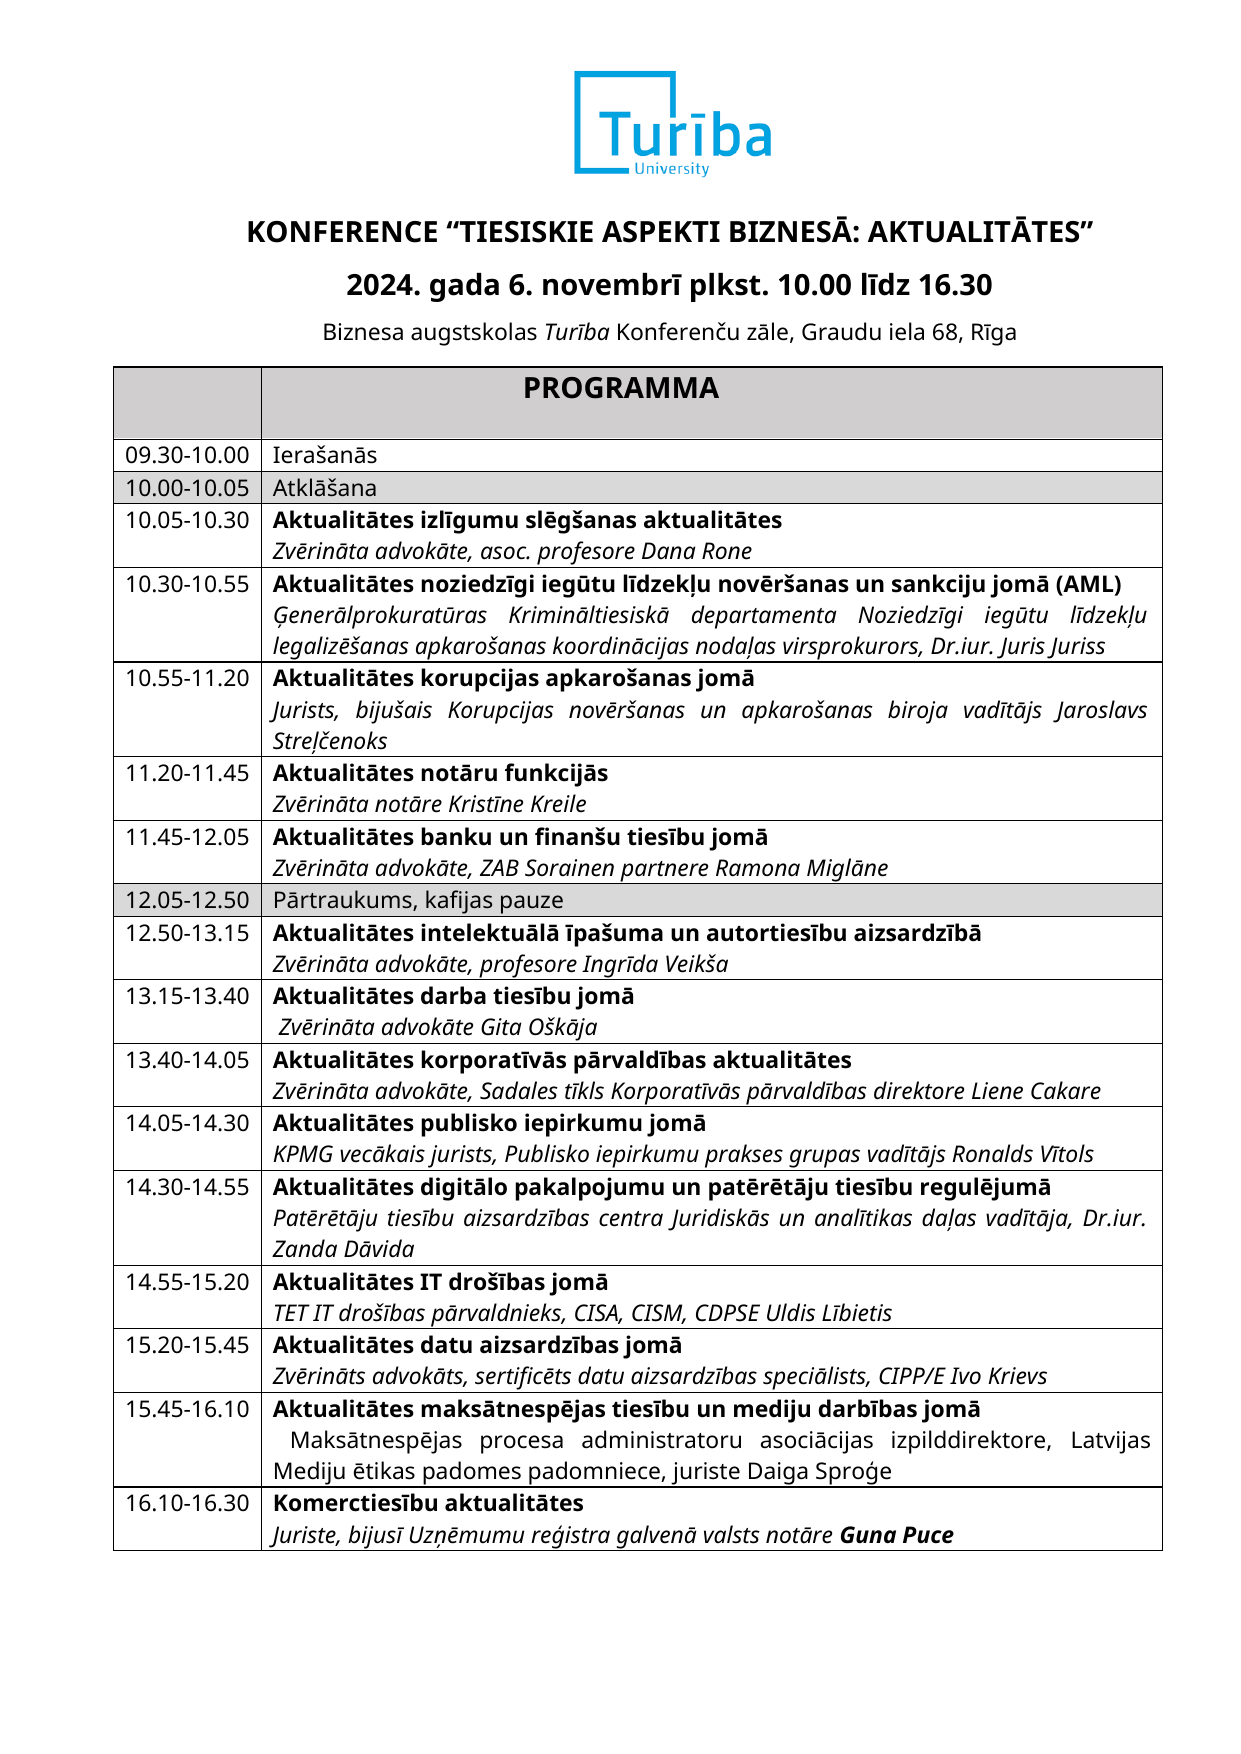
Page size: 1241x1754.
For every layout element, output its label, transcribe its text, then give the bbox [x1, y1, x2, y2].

text 2024. gada 6. novembrī plkst. 10.00 līdz 16.30 [187, 264, 1152, 303]
table_header PROGRAMMA [262, 368, 1162, 438]
table_cell Aktualitātes digitālo pakalpojumu un patērētāju tiesību regulējumā Patērētāju tiesību aizsardzības centra Juridiskās un analītikas daļas vadītāja, Dr.iur. Zanda Dāvida [262, 1171, 1162, 1264]
table_cell 16.10-16.30 [114, 1488, 261, 1550]
table_cell Ierašanās [262, 440, 1162, 471]
table_cell 10.30-10.55 [114, 568, 261, 661]
table_cell Aktualitātes noziedzīgi iegūtu līdzekļu novēršanas un sankciju jomā (AML) Ģenerālprokuratūras Krimināltiesiskā departamenta Noziedzīgi iegūtu līdzekļu legalizēšanas apkarošanas koordinācijas nodaļas virsprokurors, Dr.iur. Juris Juriss [262, 568, 1162, 661]
table_cell Komerctiesību aktualitātes Juriste, bijusī Uzņēmumu reģistra galvenā valsts notāre Guna Puce [262, 1488, 1162, 1550]
table_cell 14.55-15.20 [114, 1266, 261, 1328]
table_cell Aktualitātes maksātnespējas tiesību un mediju darbības jomā Maksātnespējas procesa administratoru asociācijas izpilddirektore, Latvijas Mediju ētikas padomes padomniece, juriste Daiga Sproģe [262, 1393, 1162, 1486]
table_cell 10.00-10.05 [114, 472, 261, 503]
table_cell 14.05-14.30 [114, 1107, 261, 1170]
table_cell 12.05-12.50 [114, 884, 261, 916]
table_cell 10.05-10.30 [114, 504, 261, 567]
table_cell Aktualitātes banku un finanšu tiesību jomā Zvērināta advokāte, ZAB Sorainen partnere Ramona Miglāne [262, 821, 1162, 883]
table_cell Aktualitātes izlīgumu slēgšanas aktualitātes Zvērināta advokāte, asoc. profesore Dana Rone [262, 504, 1162, 567]
table_cell 11.20-11.45 [114, 757, 261, 820]
picture [561, 55, 778, 190]
table_cell Pārtraukums, kafijas pauze [262, 884, 1162, 916]
table_cell Aktualitātes intelektuālā īpašuma un autortiesību aizsardzībā Zvērināta advokāte, profesore Ingrīda Veikša [262, 917, 1162, 979]
table_cell Aktualitātes notāru funkcijās Zvērināta notāre Kristīne Kreile [262, 757, 1162, 820]
text Biznesa augstskolas Turība Konferenču zāle, Graudu iela 68, Rīga [187, 316, 1152, 347]
table_cell Aktualitātes publisko iepirkumu jomā KPMG vecākais jurists, Publisko iepirkumu prakses grupas vadītājs Ronalds Vītols [262, 1107, 1162, 1170]
table_header [114, 368, 261, 438]
table_cell 12.50-13.15 [114, 917, 261, 979]
table_cell 13.40-14.05 [114, 1044, 261, 1106]
table_cell 14.30-14.55 [114, 1171, 261, 1264]
table_cell 15.20-15.45 [114, 1329, 261, 1392]
table_cell 10.55-11.20 [114, 663, 261, 756]
table_cell Aktualitātes korupcijas apkarošanas jomā Jurists, bijušais Korupcijas novēršanas un apkarošanas biroja vadītājs Jaroslavs Streļčenoks [262, 663, 1162, 756]
table_cell 13.15-13.40 [114, 980, 261, 1043]
table_cell Atklāšana [262, 472, 1162, 503]
table_cell 09.30-10.00 [114, 440, 261, 471]
table_cell Aktualitātes korporatīvās pārvaldības aktualitātes Zvērināta advokāte, Sadales tīkls Korporatīvās pārvaldības direktore Liene Cakare [262, 1044, 1162, 1106]
table_cell 11.45-12.05 [114, 821, 261, 883]
table_cell Aktualitātes IT drošības jomā TET IT drošības pārvaldnieks, CISA, CISM, CDPSE Uldis Lībietis [262, 1266, 1162, 1328]
table_cell 15.45-16.10 [114, 1393, 261, 1486]
text KONFERENCE “TIESISKIE ASPEKTI BIZNESĀ: AKTUALITĀTES” [187, 212, 1152, 251]
table_cell Aktualitātes datu aizsardzības jomā Zvērināts advokāts, sertificēts datu aizsardzības speciālists, CIPP/E Ivo Krievs [262, 1329, 1162, 1392]
table_cell Aktualitātes darba tiesību jomā Zvērināta advokāte Gita Oškāja [262, 980, 1162, 1043]
